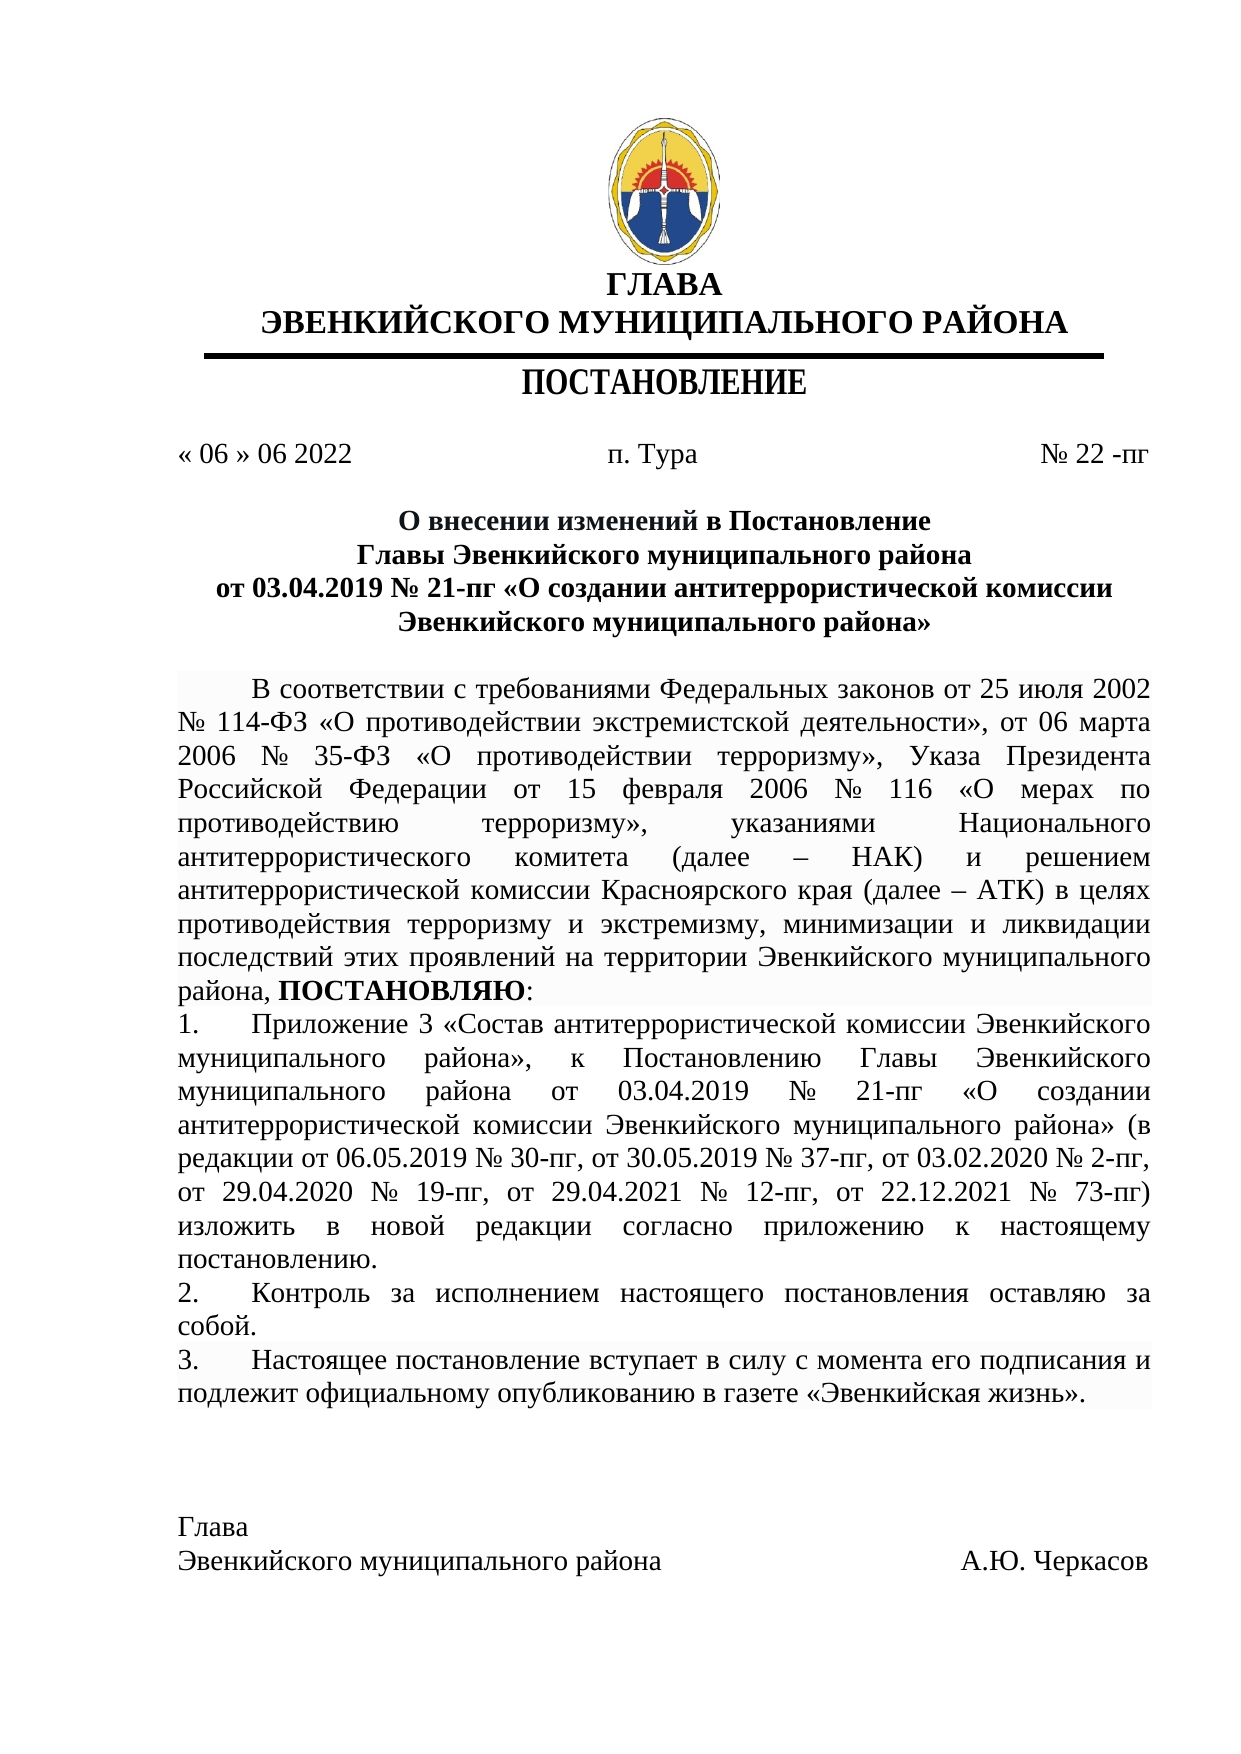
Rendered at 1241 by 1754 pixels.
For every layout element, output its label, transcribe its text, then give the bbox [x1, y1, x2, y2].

text от 03.04.2019 № 21-пг «О создании антитеррористической комиссии [177, 570, 1152, 604]
text 3. Настоящее постановление вступает в силу с момента его подписания и подлежит официальному опубликованию в газете «Эвенкийская жизнь». [177, 1342, 1152, 1409]
list Глава [177, 1509, 1152, 1543]
text О внесении изменений в Постановление [177, 503, 1152, 537]
text В соответствии с требованиями Федеральных законов от 25 июля 2002 № 114-ФЗ «О противодействии экстремистской деятельности», от 06 марта 2006 № 35-ФЗ «О противодействии терроризму», Указа Президента Российской Федерации от 15 февраля 2006 № 116 «О мерах по противодействию терроризму», указаниями Национального антитеррористического комитета (далее – НАК) и решением антитеррористической комиссии Красноярского края (далее – АТК) в целях противодействия терроризму и экстремизму, минимизации и ликвидации последствий этих проявлений на территории Эвенкийского муниципального района, ПОСТАНОВЛЯЮ: [177, 671, 1152, 1006]
text 2. Контроль за исполнением настоящего постановления оставляю за собой. [177, 1275, 1152, 1342]
text ПОСТАНОВЛЕНИЕ [177, 341, 1152, 407]
text ЭВЕНКИЙСКОГО МУНИЦИПАЛЬНОГО РАЙОНА [177, 303, 1152, 341]
text Эвенкийского муниципального района» [177, 604, 1152, 637]
text ГЛАВА [177, 264, 1152, 303]
list Эвенкийского муниципального района А.Ю. Черкасов [177, 1543, 1152, 1577]
text « 06 » 06 2022 п. Тура № 22 -пг [177, 436, 1152, 470]
text Главы Эвенкийского муниципального района [177, 537, 1152, 570]
picture [608, 118, 720, 265]
list Приложение 3 «Состав антитеррористической комиссии Эвенкийского муниципального района», к Постановлению Главы Эвенкийского муниципального района от 03.04.2019 № 21-пг «О создании антитеррористической комиссии Эвенкийского муниципального района» (в редакции от 06.05.2019 № 30-пг, от 30.05.2019 № 37-пг, от 03.02.2020 № 2-пг, от 29.04.2020 № 19-пг, от 29.04.2021 № 12-пг, от 22.12.2021 № 73-пг) изложить в новой редакции согласно приложению к настоящему постановлению. [177, 1006, 1152, 1275]
